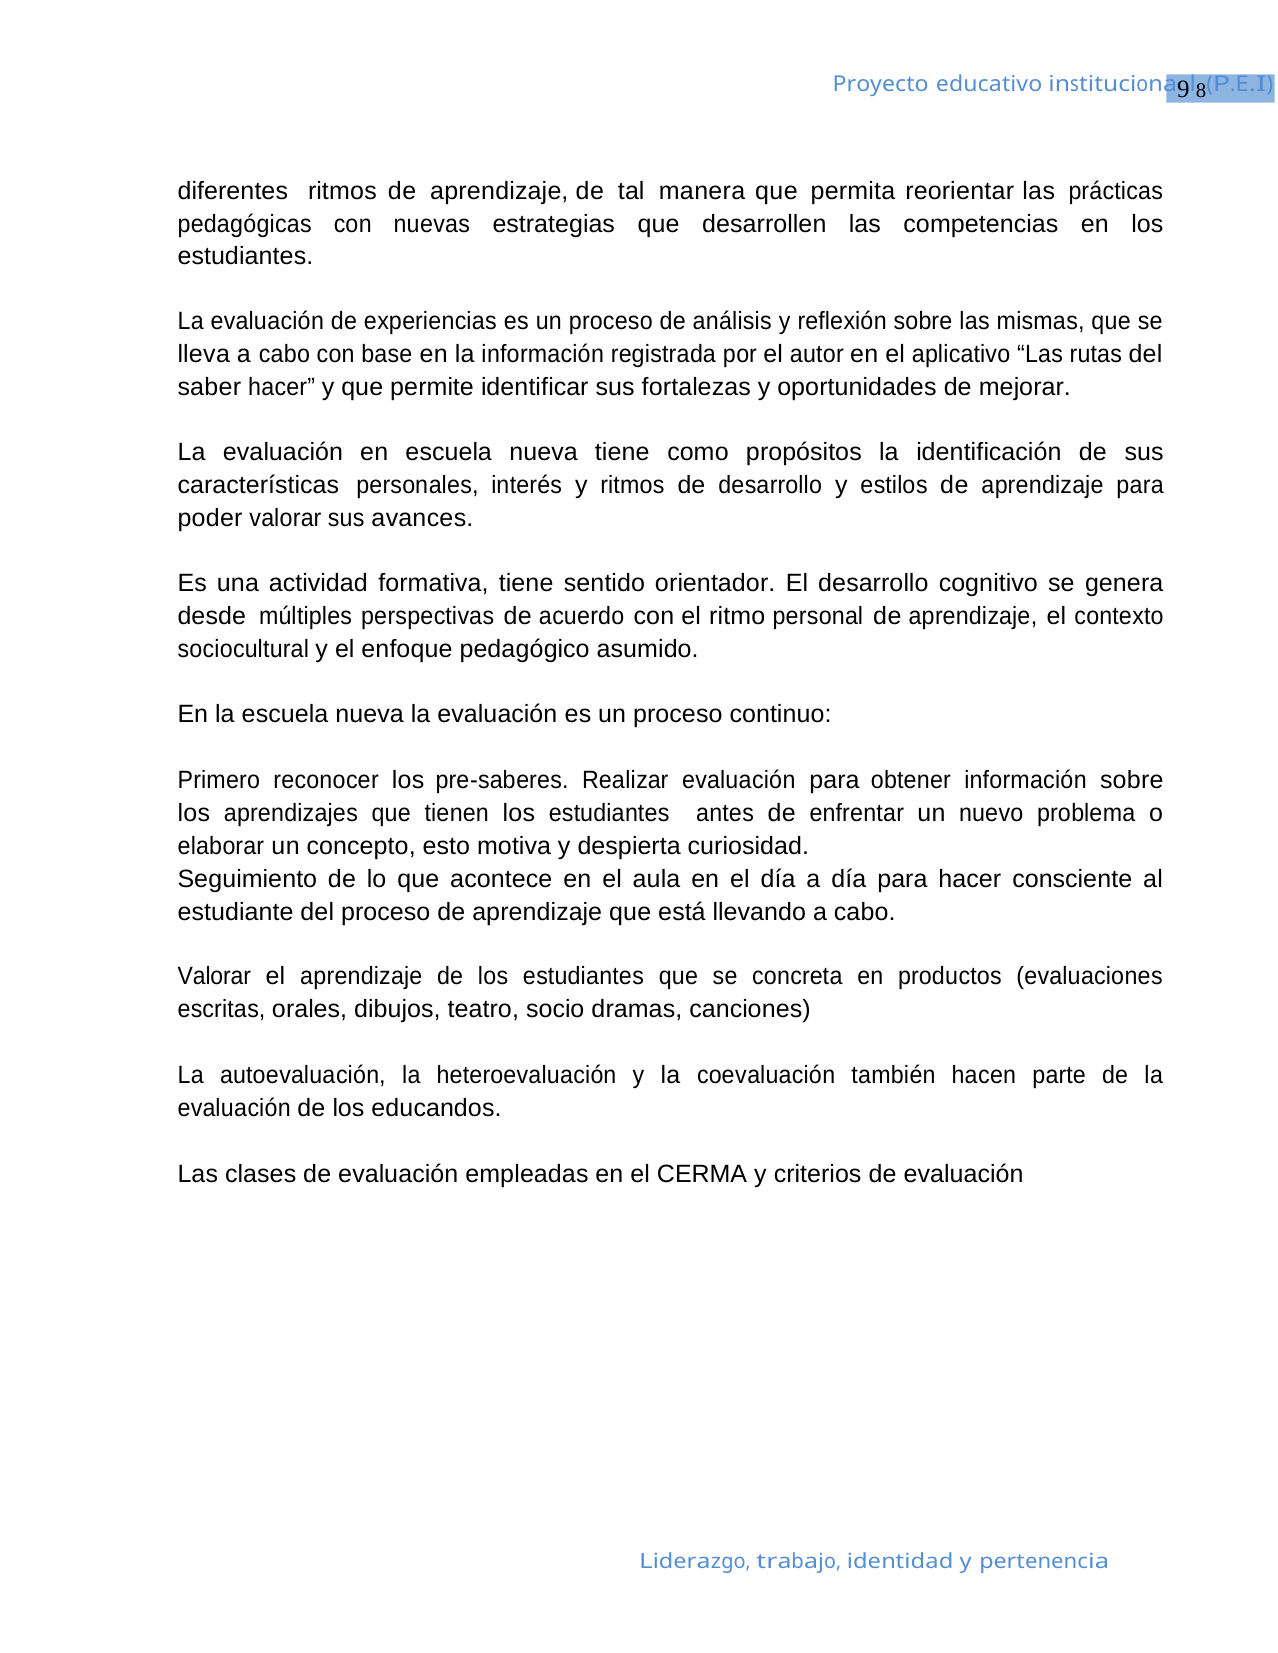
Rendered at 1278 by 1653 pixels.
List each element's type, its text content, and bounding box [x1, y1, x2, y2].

text Las clases de evaluación empleadas en el CERMA y criterios de evaluación [177, 1159, 1024, 1188]
text La autoevaluación, la heteroevaluación y la coevaluación también hacen parte de la evaluación de los educandos. [177, 1060, 1163, 1122]
text La evaluación en escuela nueva tiene como propósitos la identificación de sus características personales, interés y ritmos de desarrollo y estilos de aprendizaje para poder valorar sus avances. [177, 437, 1164, 532]
text Es una actividad formativa, tiene sentido orientador. El desarrollo cognitivo se genera desde múltiples perspectivas de acuerdo con el ritmo personal de aprendizaje, el contexto sociocultural y el enfoque pedagógico asumido. [177, 568, 1164, 663]
text diferentes ritmos de aprendizaje, de tal manera que permita reorientar las prácticas pedagógicas con nuevas estrategias que desarrollen las competencias en los estudiantes. [177, 176, 1163, 270]
text Primero reconocer los pre-saberes. Realizar evaluación para obtener información sobre los aprendizajes que tienen los estudiantes antes de enfrentar un nuevo problema o elaborar un concepto, esto motiva y despierta curiosidad. [177, 765, 1163, 859]
text Seguimiento de lo que acontece en el aula en el día a día para hacer consciente al estudiante del proceso de aprendizaje que está llevando a cabo. [177, 864, 1163, 925]
text La evaluación de experiencias es un proceso de análisis y reflexión sobre las mismas, que se lleva a cabo con base en la información registrada por el autor en el aplicativo “Las rutas del saber hacer” y que permite identificar sus fortalezas y oportunidades de mejorar. [177, 306, 1163, 401]
text Valorar el aprendizaje de los estudiantes que se concreta en productos (evaluaciones escritas, orales, dibujos, teatro, socio dramas, canciones) [177, 961, 1163, 1023]
text En la escuela nueva la evaluación es un proceso continuo: [177, 699, 833, 728]
